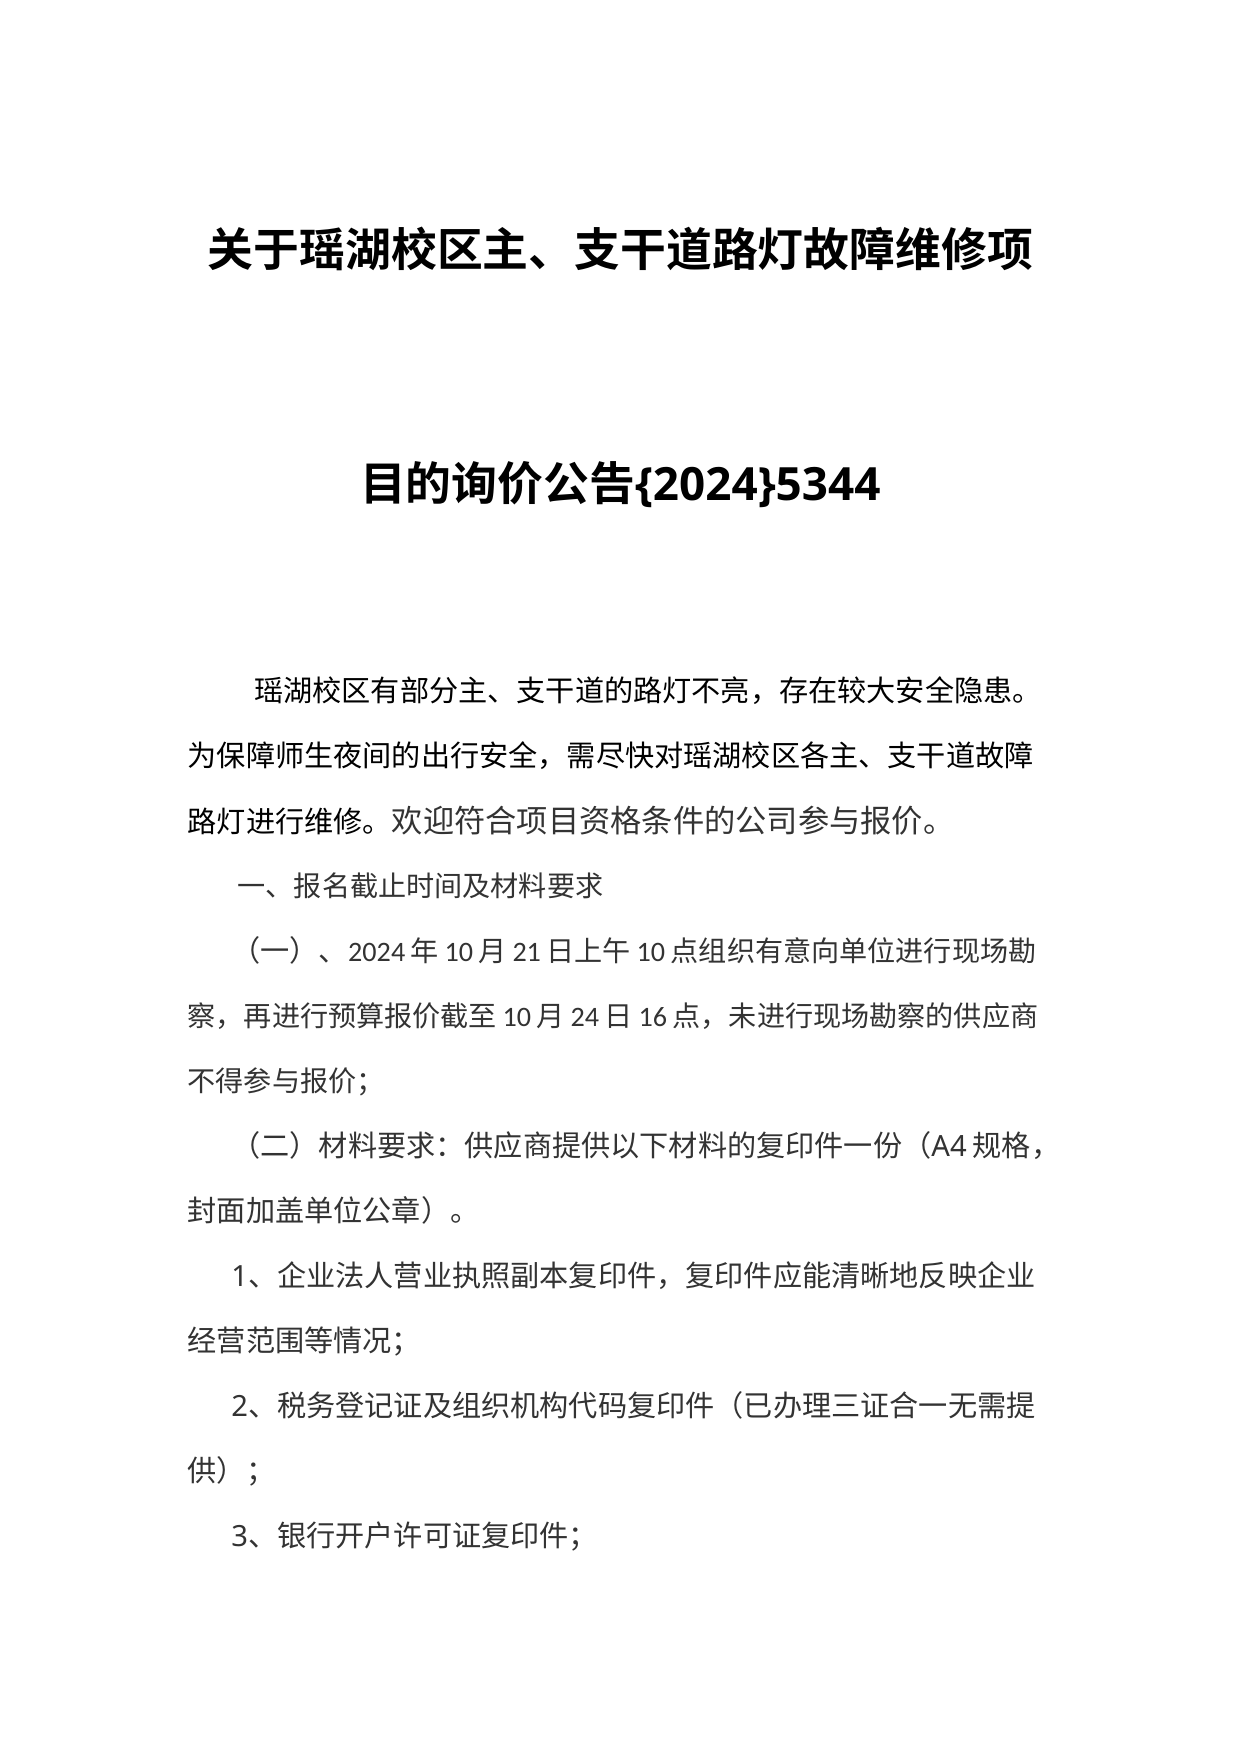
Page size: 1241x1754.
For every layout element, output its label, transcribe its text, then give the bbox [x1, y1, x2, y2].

text 一、报名截止时间及材料要求 [187, 851, 1053, 916]
text 1、企业法人营业执照副本复印件，复印件应能清晰地反映企业经营范围等情况； [187, 1241, 1053, 1371]
text （二）材料要求：供应商提供以下材料的复印件一份（A4规格，封面加盖单位公章）。 [187, 1111, 1053, 1241]
text 瑶湖校区有部分主、支干道的路灯不亮，存在较大安全隐患。为保障师生夜间的出行安全，需尽快对瑶湖校区各主、支干道故障路灯进行维修。欢迎符合项目资格条件的公司参与报价。 [187, 656, 1053, 851]
text （一）、2024年10月21日上午10点组织有意向单位进行现场勘察，再进行预算报价截至10月24日16点，未进行现场勘察的供应商不得参与报价； [187, 916, 1053, 1111]
text 2、税务登记证及组织机构代码复印件（已办理三证合一无需提供）； [187, 1371, 1053, 1501]
text 3、银行开户许可证复印件； [187, 1501, 1053, 1566]
subtitle 关于瑶湖校区主、支干道路灯故障维修项目的询价公告{2024}5344 [187, 197, 1053, 529]
